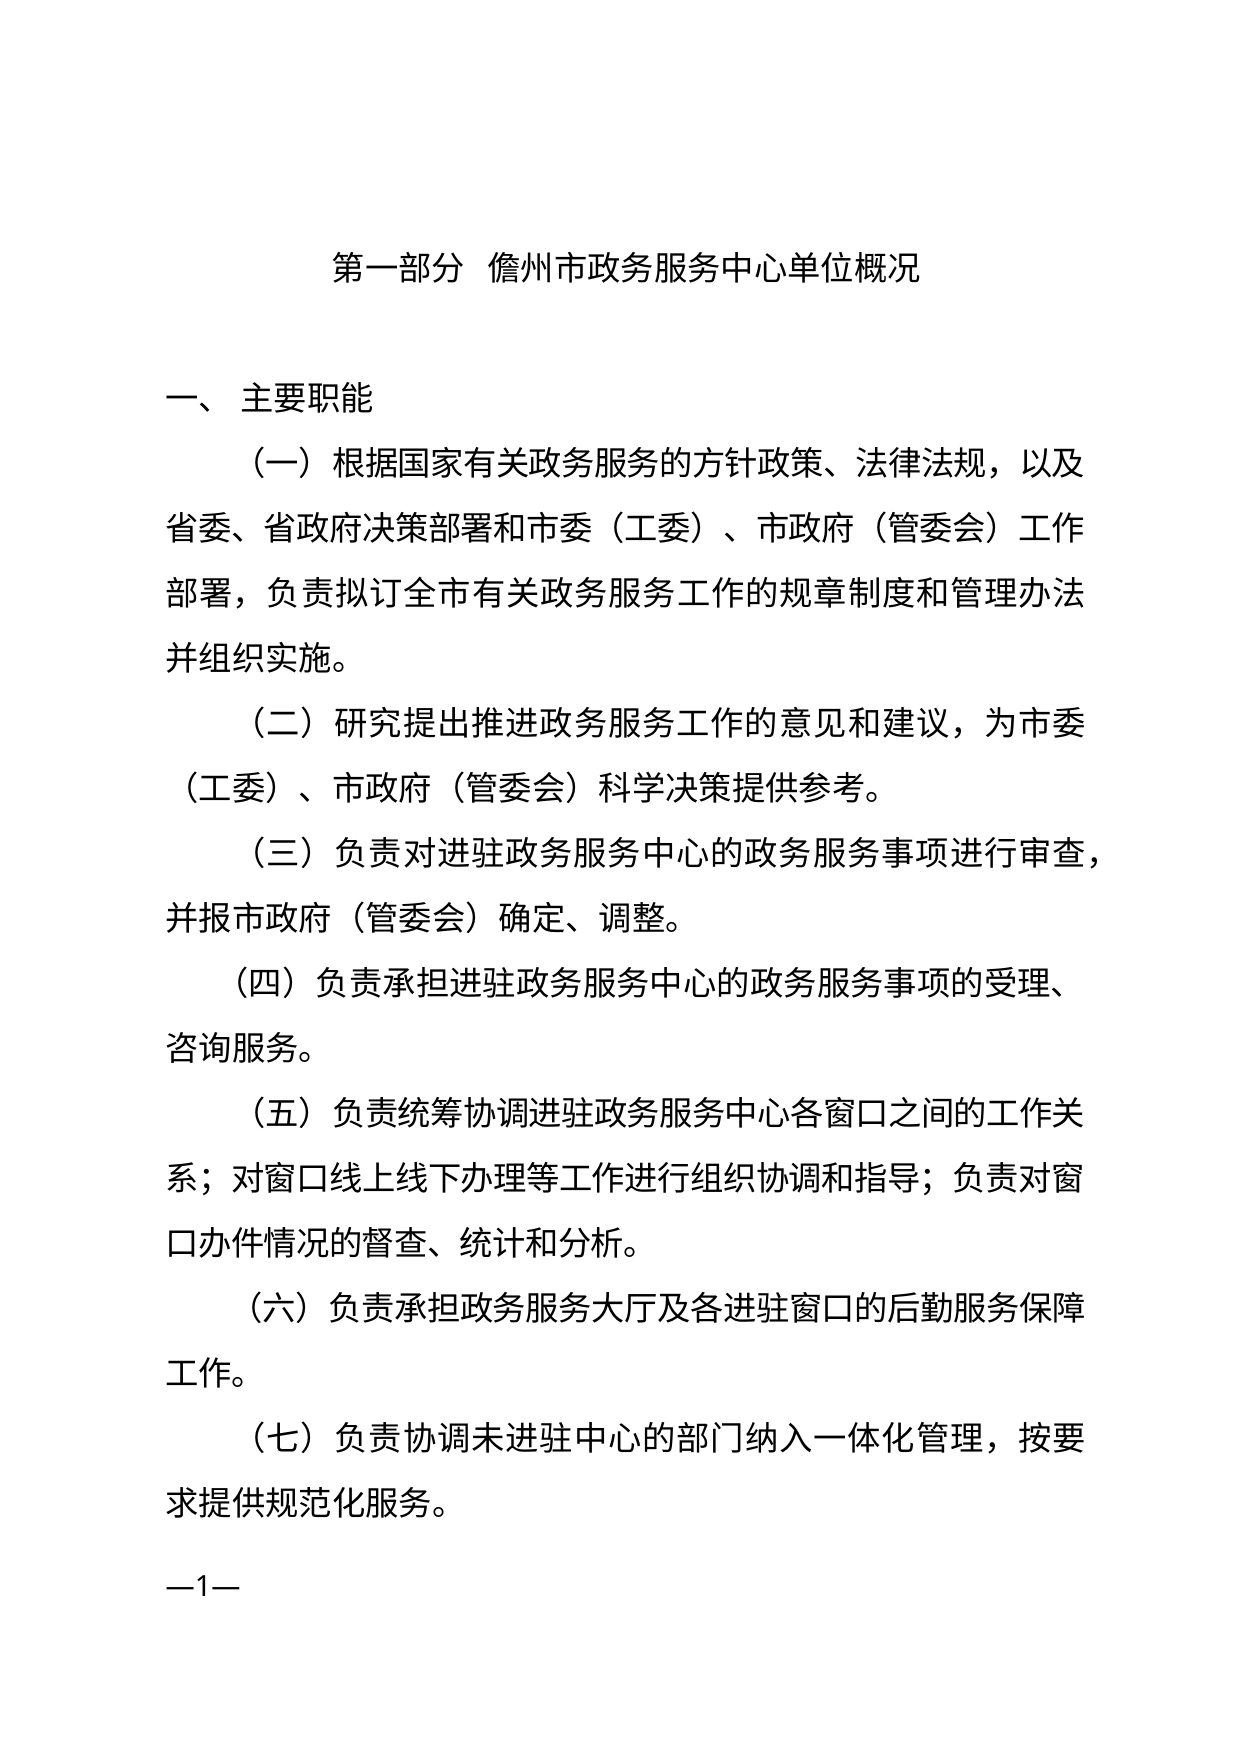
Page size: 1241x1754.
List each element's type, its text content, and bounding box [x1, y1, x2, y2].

text （一）根据国家有关政务服务的方针政策、法律法规，以及省委、省政府决策部署和市委（工委）、市政府（管委会）工作部署，负责拟订全市有关政务服务工作的规章制度和管理办法并组织实施。 [165, 428, 1087, 688]
text （三）负责对进驻政务服务中心的政务服务事项进行审查，并报市政府（管委会）确定、调整。 [165, 818, 1087, 948]
text （七）负责协调未进驻中心的部门纳入一体化管理，按要求提供规范化服务。 [165, 1403, 1087, 1533]
text （六）负责承担政务服务大厅及各进驻窗口的后勤服务保障工作。 [165, 1273, 1087, 1403]
list 主要职能 [165, 363, 1087, 428]
text （二）研究提出推进政务服务工作的意见和建议，为市委（工委）、市政府（管委会）科学决策提供参考。 [165, 688, 1087, 818]
list 第一部分 儋州市政务服务中心单位概况 [165, 233, 1087, 298]
text （五）负责统筹协调进驻政务服务中心各窗口之间的工作关系；对窗口线上线下办理等工作进行组织协调和指导；负责对窗口办件情况的督查、统计和分析。 [165, 1078, 1087, 1273]
text （四）负责承担进驻政务服务中心的政务服务事项的受理、咨询服务。 [165, 948, 1087, 1078]
